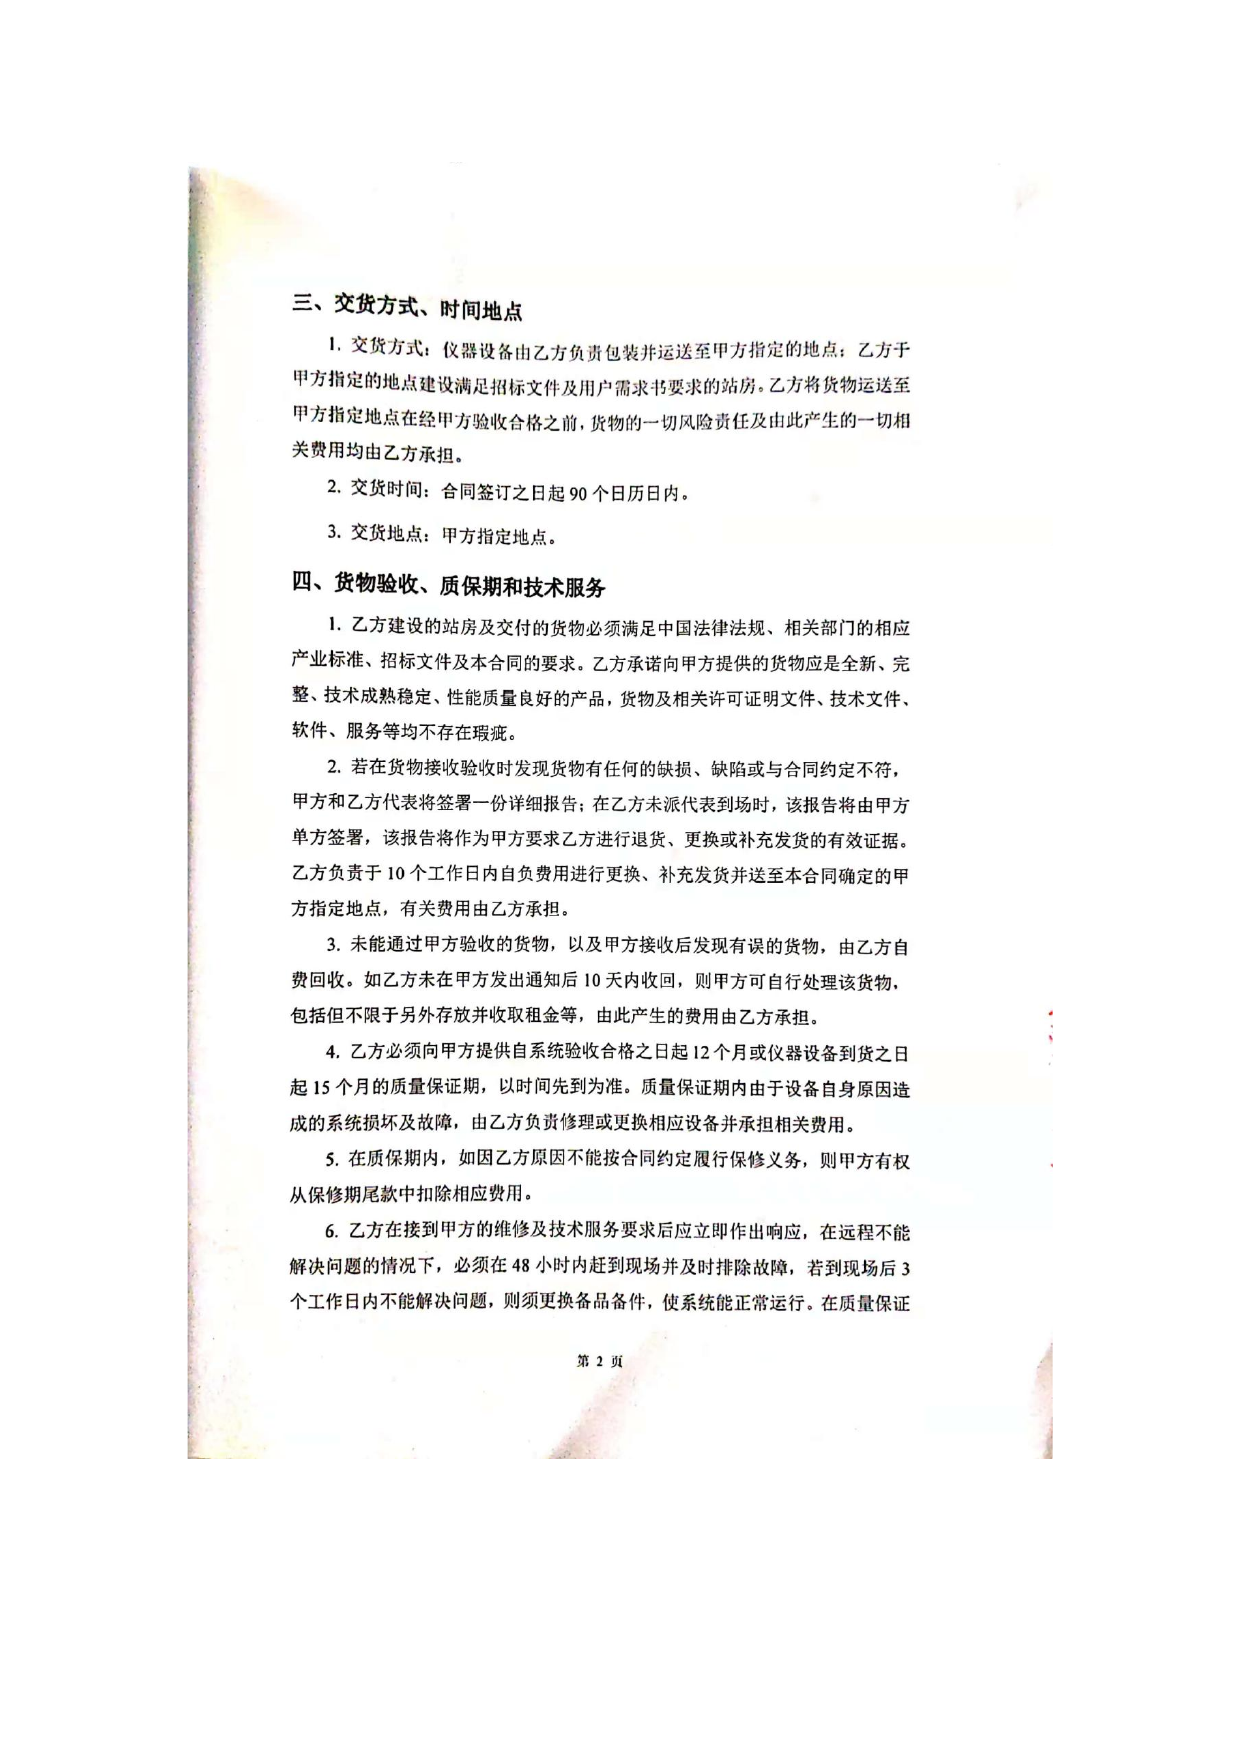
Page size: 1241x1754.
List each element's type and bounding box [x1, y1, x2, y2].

picture [187, 162, 1053, 1459]
